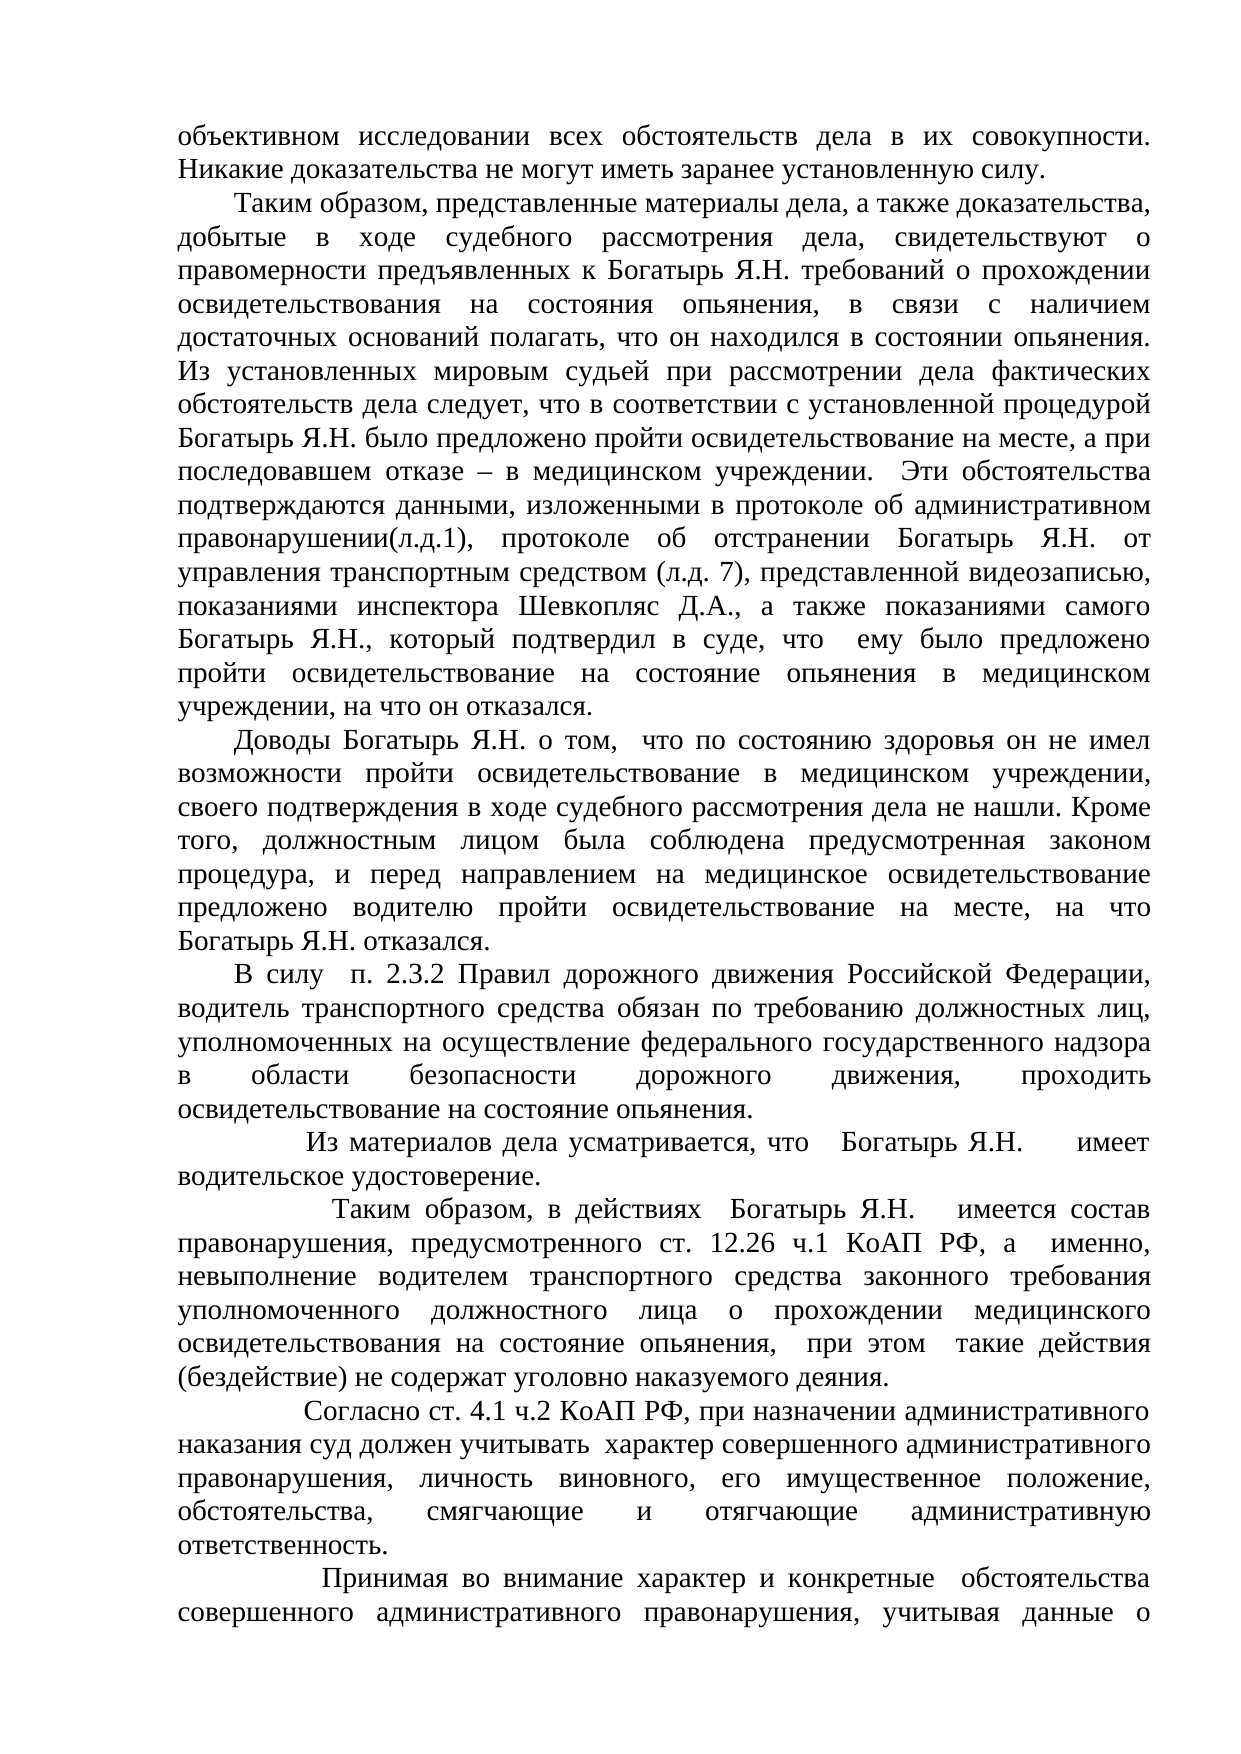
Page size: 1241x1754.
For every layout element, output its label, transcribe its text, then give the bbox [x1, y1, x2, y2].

text Таким образом, в действиях Богатырь Я.Н. имеется состав правонарушения, предусмотренного ст. 12.26 ч.1 КоАП РФ, а именно, невыполнение водителем транспортного средства законного требования уполномоченного должностного лица о прохождении медицинского освидетельствования на состояние опьянения, при этом такие действия (бездействие) не содержат уголовно наказуемого деяния. [177, 1191, 1152, 1393]
text Из материалов дела усматривается, что Богатырь Я.Н. имеет водительское удостоверение. [177, 1124, 1152, 1191]
text В силу п. 2.3.2 Правил дорожного движения Российской Федерации, водитель транспортного средства обязан по требованию должностных лиц, уполномоченных на осуществление федерального государственного надзора в области безопасности дорожного движения, проходить освидетельствование на состояние опьянения. [177, 957, 1152, 1124]
text Доводы Богатырь Я.Н. о том, что по состоянию здоровья он не имел возможности пройти освидетельствование в медицинском учреждении, своего подтверждения в ходе судебного рассмотрения дела не нашли. Кроме того, должностным лицом была соблюдена предусмотренная законом процедура, и перед направлением на медицинское освидетельствование предложено водителю пройти освидетельствование на месте, на что Богатырь Я.Н. отказался. [177, 722, 1152, 957]
text Согласно ст. 4.1 ч.2 КоАП РФ, при назначении административного наказания суд должен учитывать характер совершенного административного правонарушения, личность виновного, его имущественное положение, обстоятельства, смягчающие и отягчающие административную ответственность. [177, 1393, 1152, 1560]
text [177, 118, 1152, 185]
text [177, 1560, 1152, 1627]
text Таким образом, представленные материалы дела, а также доказательства, добытые в ходе судебного рассмотрения дела, свидетельствуют о правомерности предъявленных к Богатырь Я.Н. требований о прохождении освидетельствования на состояния опьянения, в связи с наличием достаточных оснований полагать, что он находился в состоянии опьянения. Из установленных мировым судьей при рассмотрении дела фактических обстоятельств дела следует, что в соответствии с установленной процедурой Богатырь Я.Н. было предложено пройти освидетельствование на месте, а при последовавшем отказе – в медицинском учреждении. Эти обстоятельства подтверждаются данными, изложенными в протоколе об административном правонарушении(л.д.1), протоколе об отстранении Богатырь Я.Н. от управления транспортным средством (л.д. 7), представленной видеозаписью, показаниями инспектора Шевкопляс Д.А., а также показаниями самого Богатырь Я.Н., который подтвердил в суде, что ему было предложено пройти освидетельствование на состояние опьянения в медицинском учреждении, на что он отказался. [177, 185, 1152, 722]
